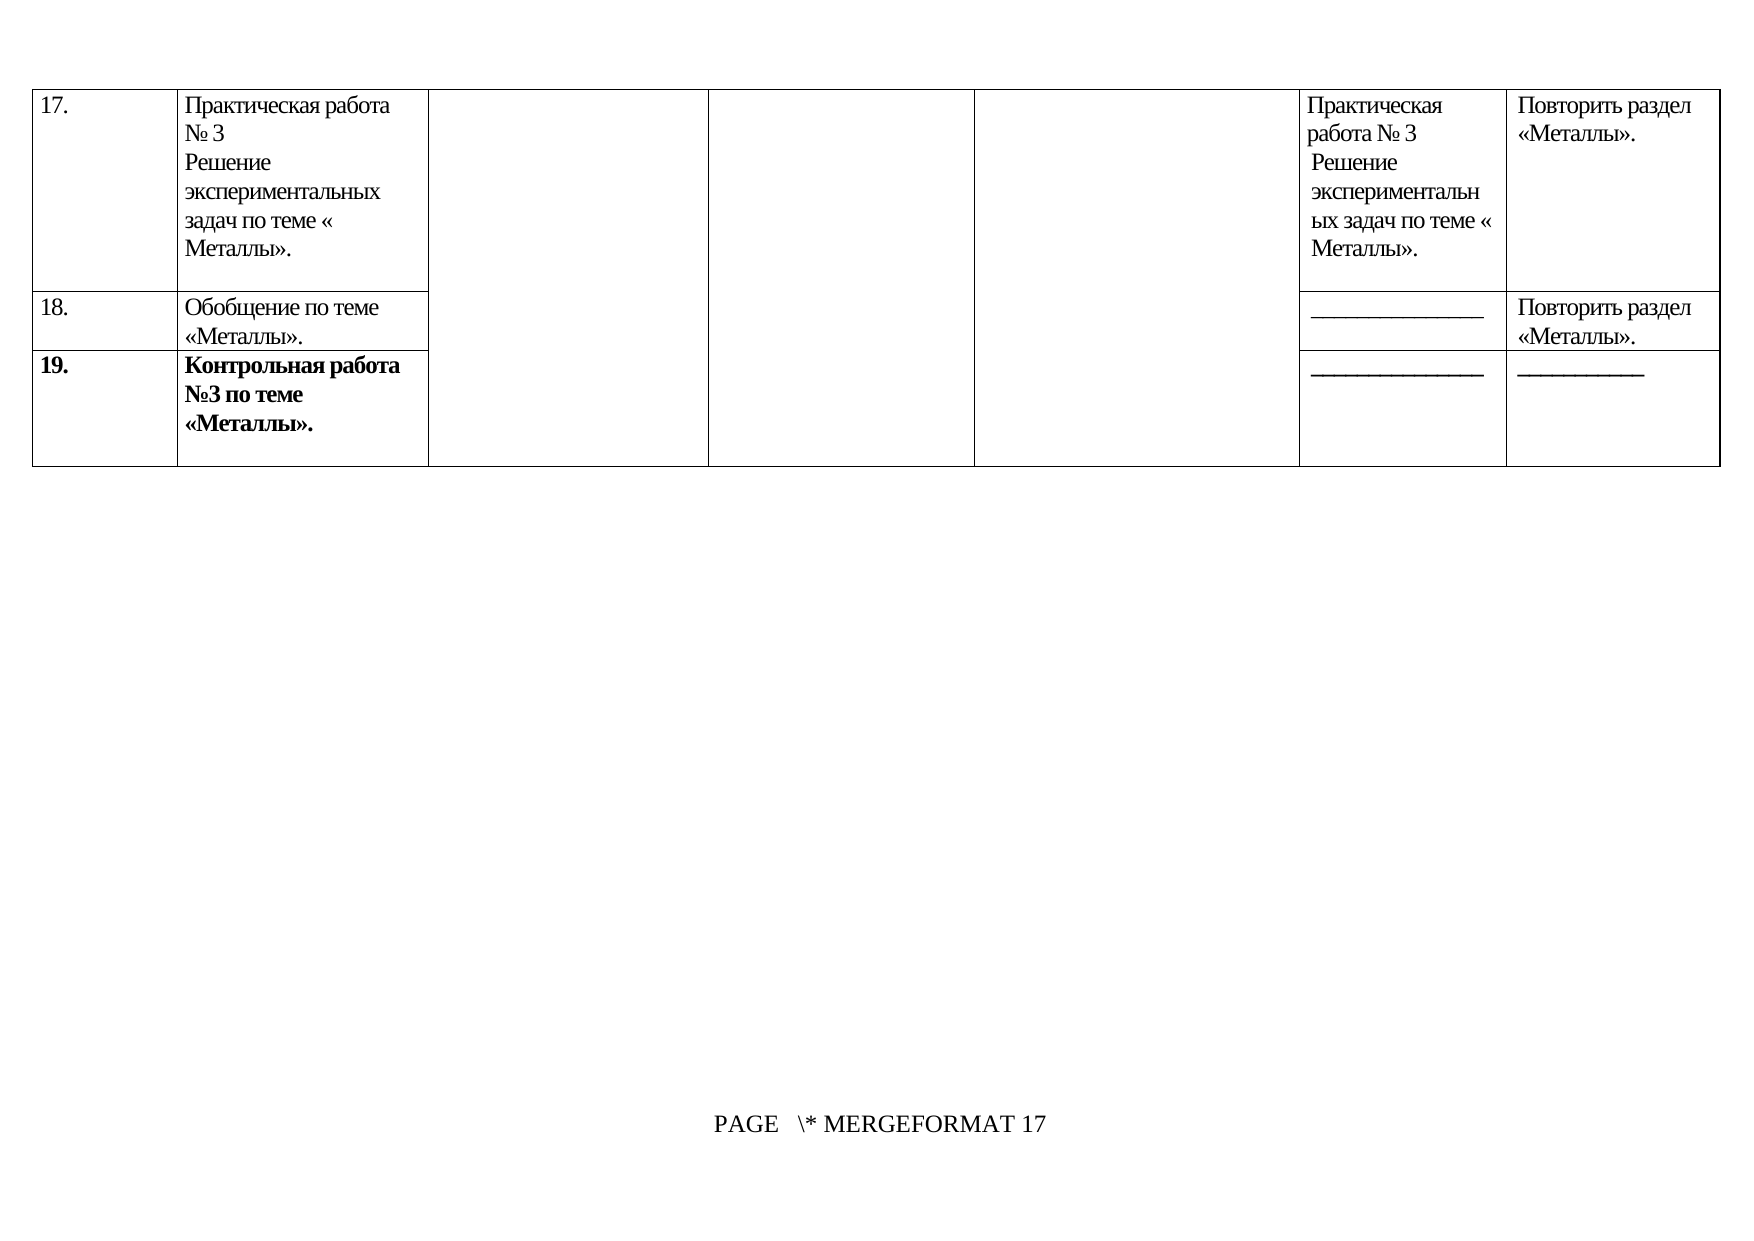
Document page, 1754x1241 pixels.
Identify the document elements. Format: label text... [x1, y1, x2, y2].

table_cell Обобщение по теме «Металлы». [178, 292, 428, 349]
table_cell _______________ [1300, 351, 1506, 466]
table_cell Контрольная работа №3 по теме «Металлы». [178, 351, 428, 466]
table_cell _______________ [1300, 292, 1506, 349]
table_cell Практическая работа № 3 Решение экспериментальных задач по теме « Металлы». [1300, 90, 1506, 291]
table_cell 19. [33, 351, 177, 466]
table_cell ___________ [1507, 351, 1719, 466]
table_cell 17. [33, 90, 177, 291]
table_cell Повторить раздел «Металлы». [1507, 292, 1719, 349]
table_cell 18. [33, 292, 177, 349]
table_cell Практическая работа № 3 Решение экспериментальных задач по теме « Металлы». [178, 90, 428, 291]
table_cell Повторить раздел «Металлы». [1507, 90, 1719, 291]
